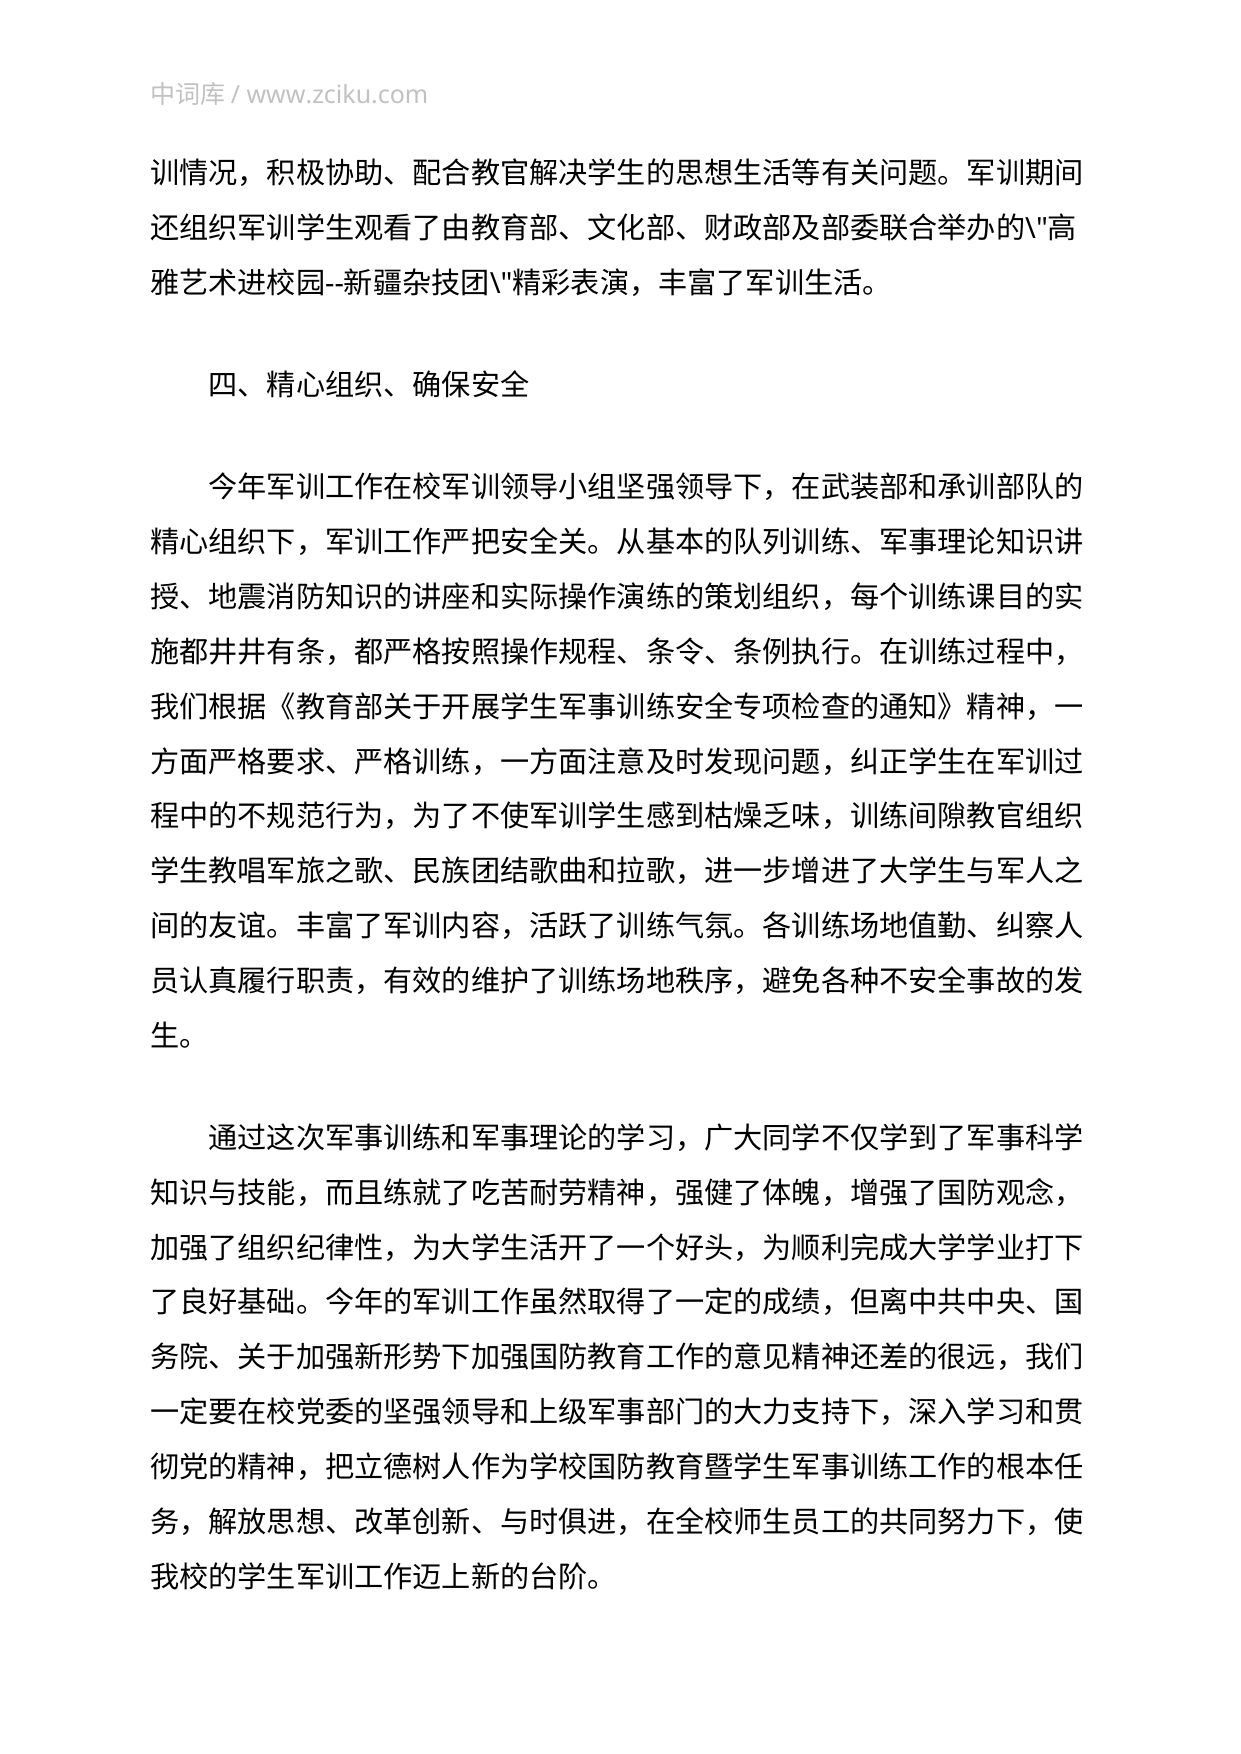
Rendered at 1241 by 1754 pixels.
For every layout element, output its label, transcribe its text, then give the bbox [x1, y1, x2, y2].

text 今年军训工作在校军训领导小组坚强领导下，在武装部和承训部队的精心组织下，军训工作严把安全关。从基本的队列训练、军事理论知识讲授、地震消防知识的讲座和实际操作演练的策划组织，每个训练课目的实施都井井有条，都严格按照操作规程、条令、条例执行。在训练过程中，我们根据《教育部关于开展学生军事训练安全专项检查的通知》精神，一方面严格要求、严格训练，一方面注意及时发现问题，纠正学生在军训过程中的不规范行为，为了不使军训学生感到枯燥乏味，训练间隙教官组织学生教唱军旅之歌、民族团结歌曲和拉歌，进一步增进了大学生与军人之间的友谊。丰富了军训内容，活跃了训练气氛。各训练场地值勤、纠察人员认真履行职责，有效的维护了训练场地秩序，避免各种不安全事故的发生。 [150, 464, 1090, 1055]
text 四、精心组织、确保安全 [150, 362, 1090, 404]
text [150, 150, 1090, 302]
text 通过这次军事训练和军事理论的学习，广大同学不仅学到了军事科学知识与技能，而且练就了吃苦耐劳精神，强健了体魄，增强了国防观念，加强了组织纪律性，为大学生活开了一个好头，为顺利完成大学学业打下了良好基础。今年的军训工作虽然取得了一定的成绩，但离中共中央、国务院、关于加强新形势下加强国防教育工作的意见精神还差的很远，我们一定要在校党委的坚强领导和上级军事部门的大力支持下，深入学习和贯彻党的精神，把立德树人作为学校国防教育暨学生军事训练工作的根本任务，解放思想、改革创新、与时俱进，在全校师生员工的共同努力下，使我校的学生军训工作迈上新的台阶。 [150, 1114, 1090, 1596]
